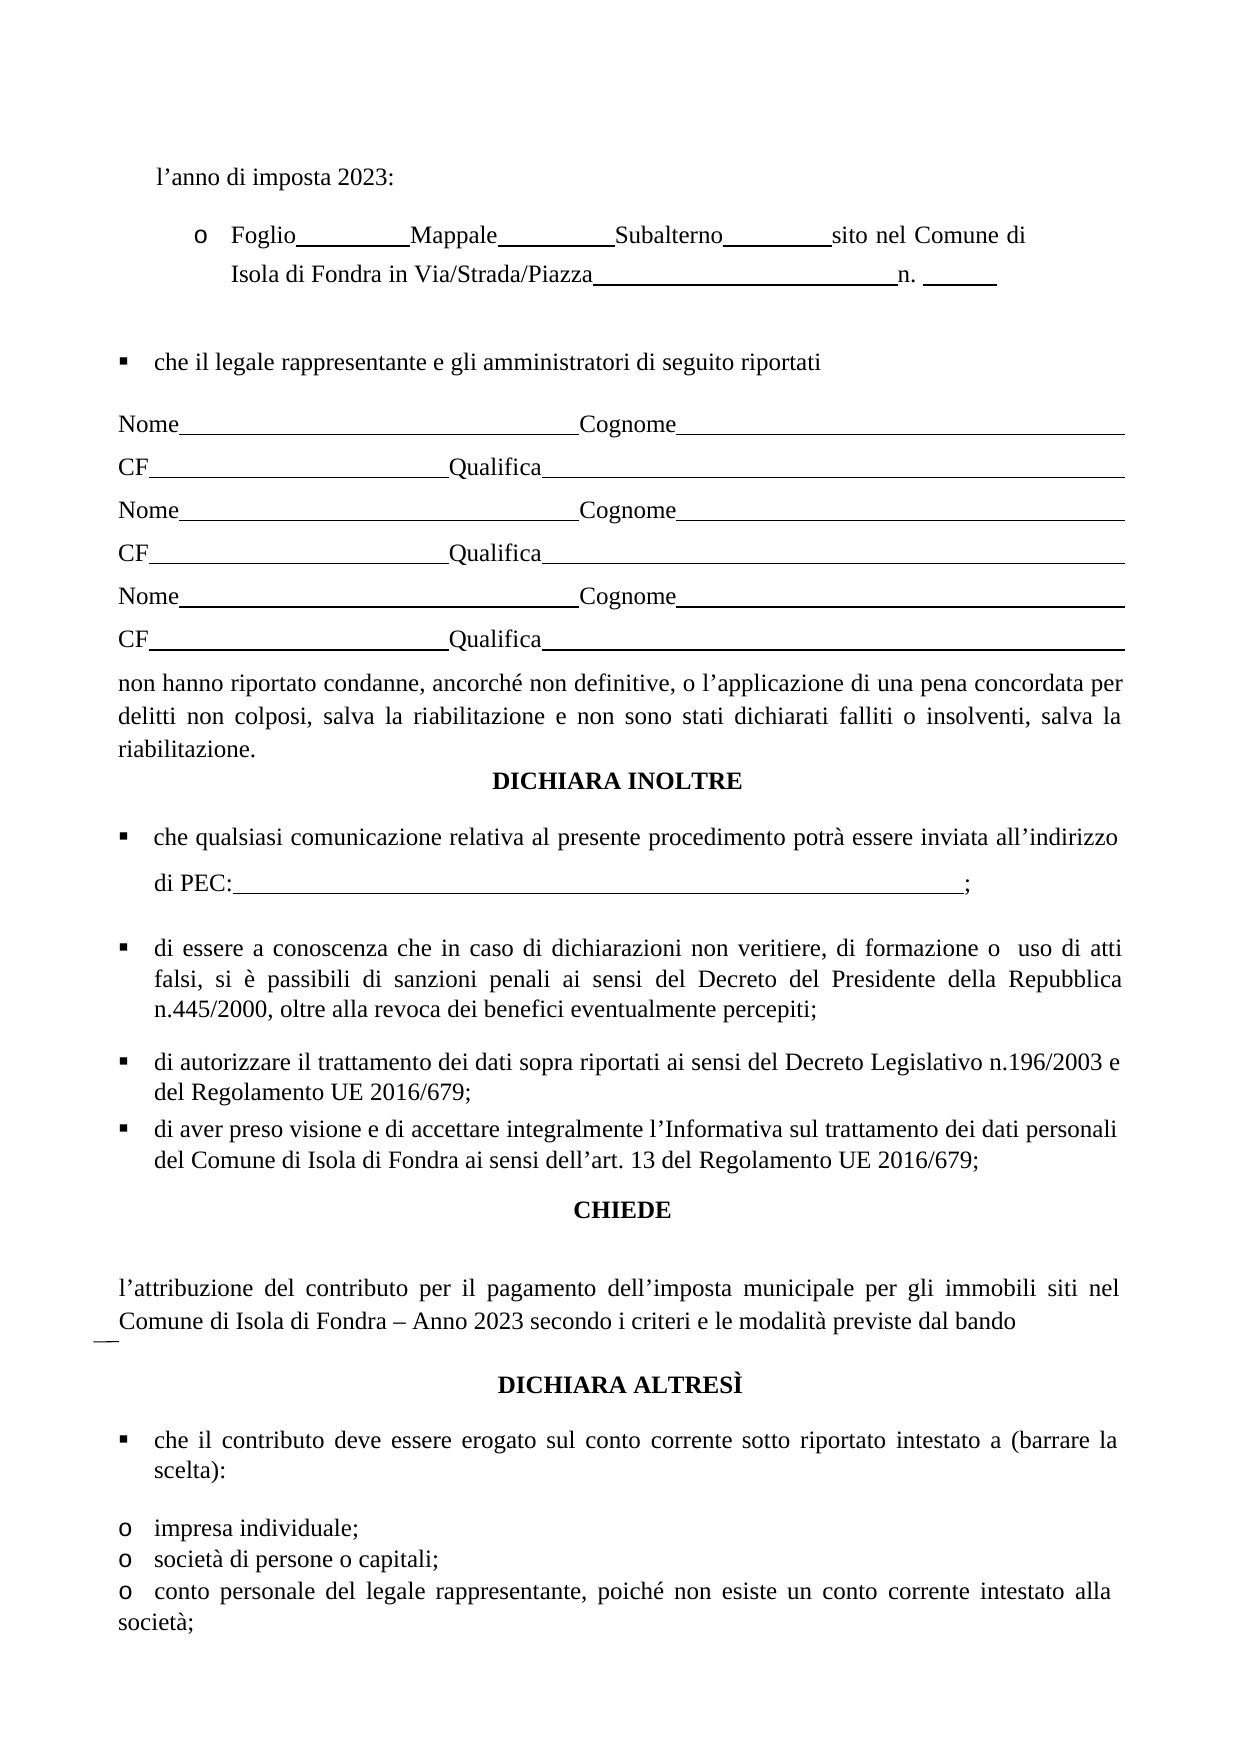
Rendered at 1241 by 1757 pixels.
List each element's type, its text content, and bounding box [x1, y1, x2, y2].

subtitle DICHIARA INOLTRE [295, 767, 940, 795]
list che il legale rappresentante e gli amministratori di seguito riportati [118, 347, 1153, 376]
list società di persone o capitali; [118, 1544, 1153, 1575]
list impresa individuale; [118, 1513, 1153, 1544]
text non hanno riportato condanne, ancorché non definitive, o l’applicazione di una pena concordata per delitti non colposi, salva la riabilitazione e non sono stati dichiarati falliti o insolventi, salva la riabilitazione. [118, 668, 1124, 763]
text Nome Cognome CF Qualifica Nome Cognome CF Qualifica Nome Cognome CF Qualifica [118, 409, 1127, 653]
subtitle DICHIARA ALTRESÌ [301, 1370, 940, 1399]
list che il contributo deve essere erogato sul conto corrente sotto riportato intestato a (barrare la scelta): [118, 1425, 1120, 1484]
list di aver preso visione e di accettare integralmente l’Informativa sul trattamento dei dati personali del Comune di Isola di Fondra ai sensi dell’art. 13 del Regolamento UE 2016/679; [118, 1114, 1120, 1173]
list conto personale del legale rappresentante, poiché non esiste un conto corrente intestato alla società; [118, 1576, 1113, 1635]
text l’attribuzione del contributo per il pagamento dell’imposta municipale per gli immobili siti nel Comune di Isola di Fondra – Anno 2023 secondo i criteri e le modalità previste dal bando [119, 1273, 1153, 1335]
list di essere a conoscenza che in caso di dichiarazioni non veritiere, di formazione o uso di atti falsi, si è passibili di sanzioni penali ai sensi del Decreto del Presidente della Repubblica n.445/2000, oltre alla revoca dei benefici eventualmente percepiti; [118, 933, 1122, 1022]
subtitle CHIEDE [305, 1195, 940, 1223]
list Foglio Mappale Subalterno sito nel Comune di Isola di Fondra in Via/Strada/Piazza n. [193, 220, 1029, 288]
list di autorizzare il trattamento dei dati sopra riportati ai sensi del Decreto Legislativo n.196/2003 e del Regolamento UE 2016/679; [118, 1047, 1122, 1105]
list che qualsiasi comunicazione relativa al presente procedimento potrà essere inviata all’indirizzo di PEC: ; [118, 822, 1121, 896]
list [118, 162, 1124, 191]
